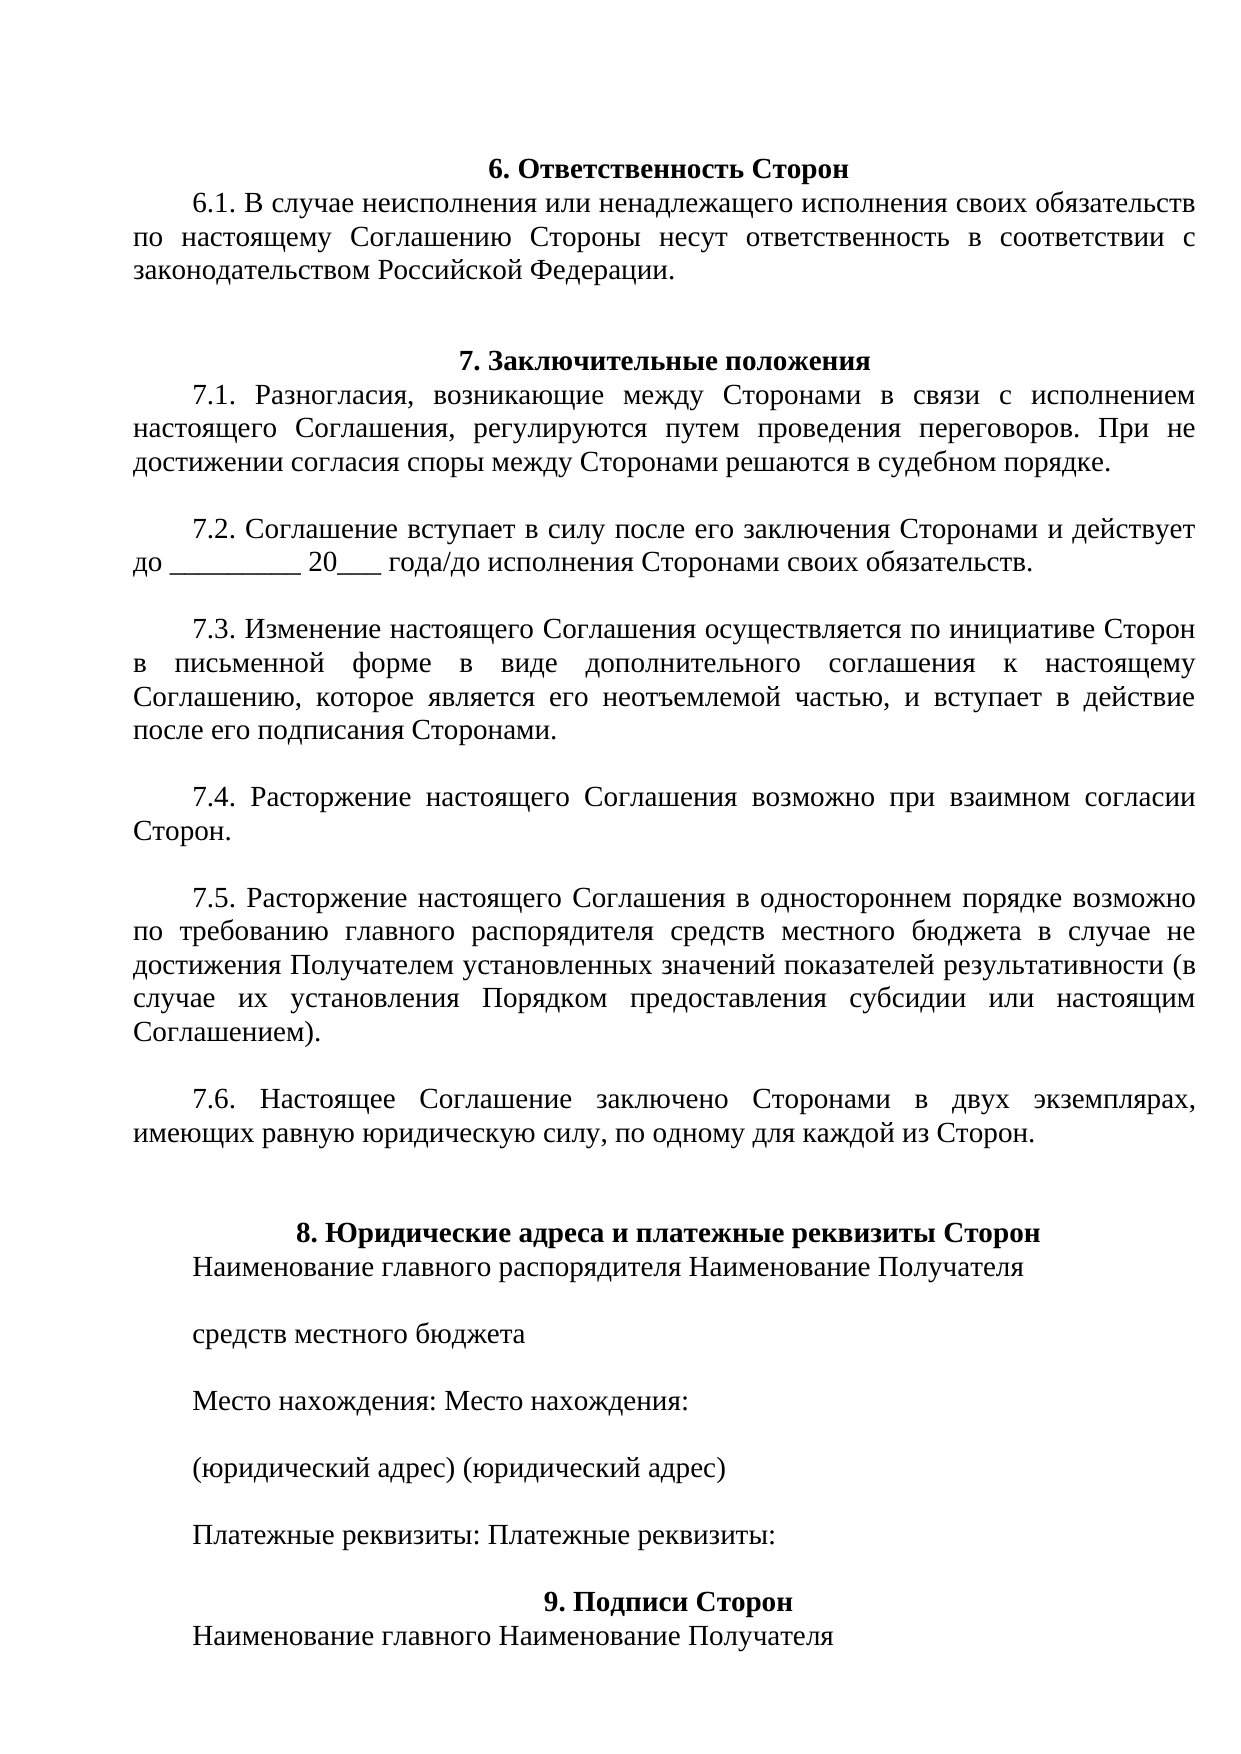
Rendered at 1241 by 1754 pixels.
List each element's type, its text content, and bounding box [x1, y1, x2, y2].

text средств местного бюджета [133, 1316, 1197, 1349]
text Платежные реквизиты: Платежные реквизиты: [133, 1517, 1197, 1551]
text 6.1. В случае неисполнения или ненадлежащего исполнения своих обязательств по настоящему Соглашению Стороны несут ответственность в соответствии с законодательством Российской Федерации. [133, 185, 1197, 286]
text (юридический адрес) (юридический адрес) [133, 1450, 1197, 1484]
text Наименование главного Наименование Получателя [133, 1618, 1197, 1651]
text 7. Заключительные положения [133, 343, 1197, 377]
text 7.3. Изменение настоящего Соглашения осуществляется по инициативе Сторон в письменной форме в виде дополнительного соглашения к настоящему Соглашению, которое является его неотъемлемой частью, и вступает в действие после его подписания Сторонами. [133, 612, 1197, 746]
text Наименование главного распорядителя Наименование Получателя [133, 1249, 1197, 1282]
text 7.6. Настоящее Соглашение заключено Сторонами в двух экземплярах, имеющих равную юридическую силу, по одному для каждой из Сторон. [133, 1081, 1197, 1148]
text Место нахождения: Место нахождения: [133, 1383, 1197, 1417]
text 7.4. Расторжение настоящего Соглашения возможно при взаимном согласии Сторон. [133, 779, 1197, 846]
text 6. Ответственность Сторон [133, 152, 1197, 185]
text 9. Подписи Сторон [133, 1584, 1197, 1618]
text 7.2. Соглашение вступает в силу после его заключения Сторонами и действует до _________ 20___ года/до исполнения Сторонами своих обязательств. [133, 511, 1197, 578]
text 7.5. Расторжение настоящего Соглашения в одностороннем порядке возможно по требованию главного распорядителя средств местного бюджета в случае не достижения Получателем установленных значений показателей результативности (в случае их установления Порядком предоставления субсидии или настоящим Соглашением). [133, 880, 1197, 1048]
text 7.1. Разногласия, возникающие между Сторонами в связи с исполнением настоящего Соглашения, регулируются путем проведения переговоров. При не достижении согласия споры между Сторонами решаются в судебном порядке. [133, 377, 1197, 477]
text 8. Юридические адреса и платежные реквизиты Сторон [133, 1215, 1197, 1249]
